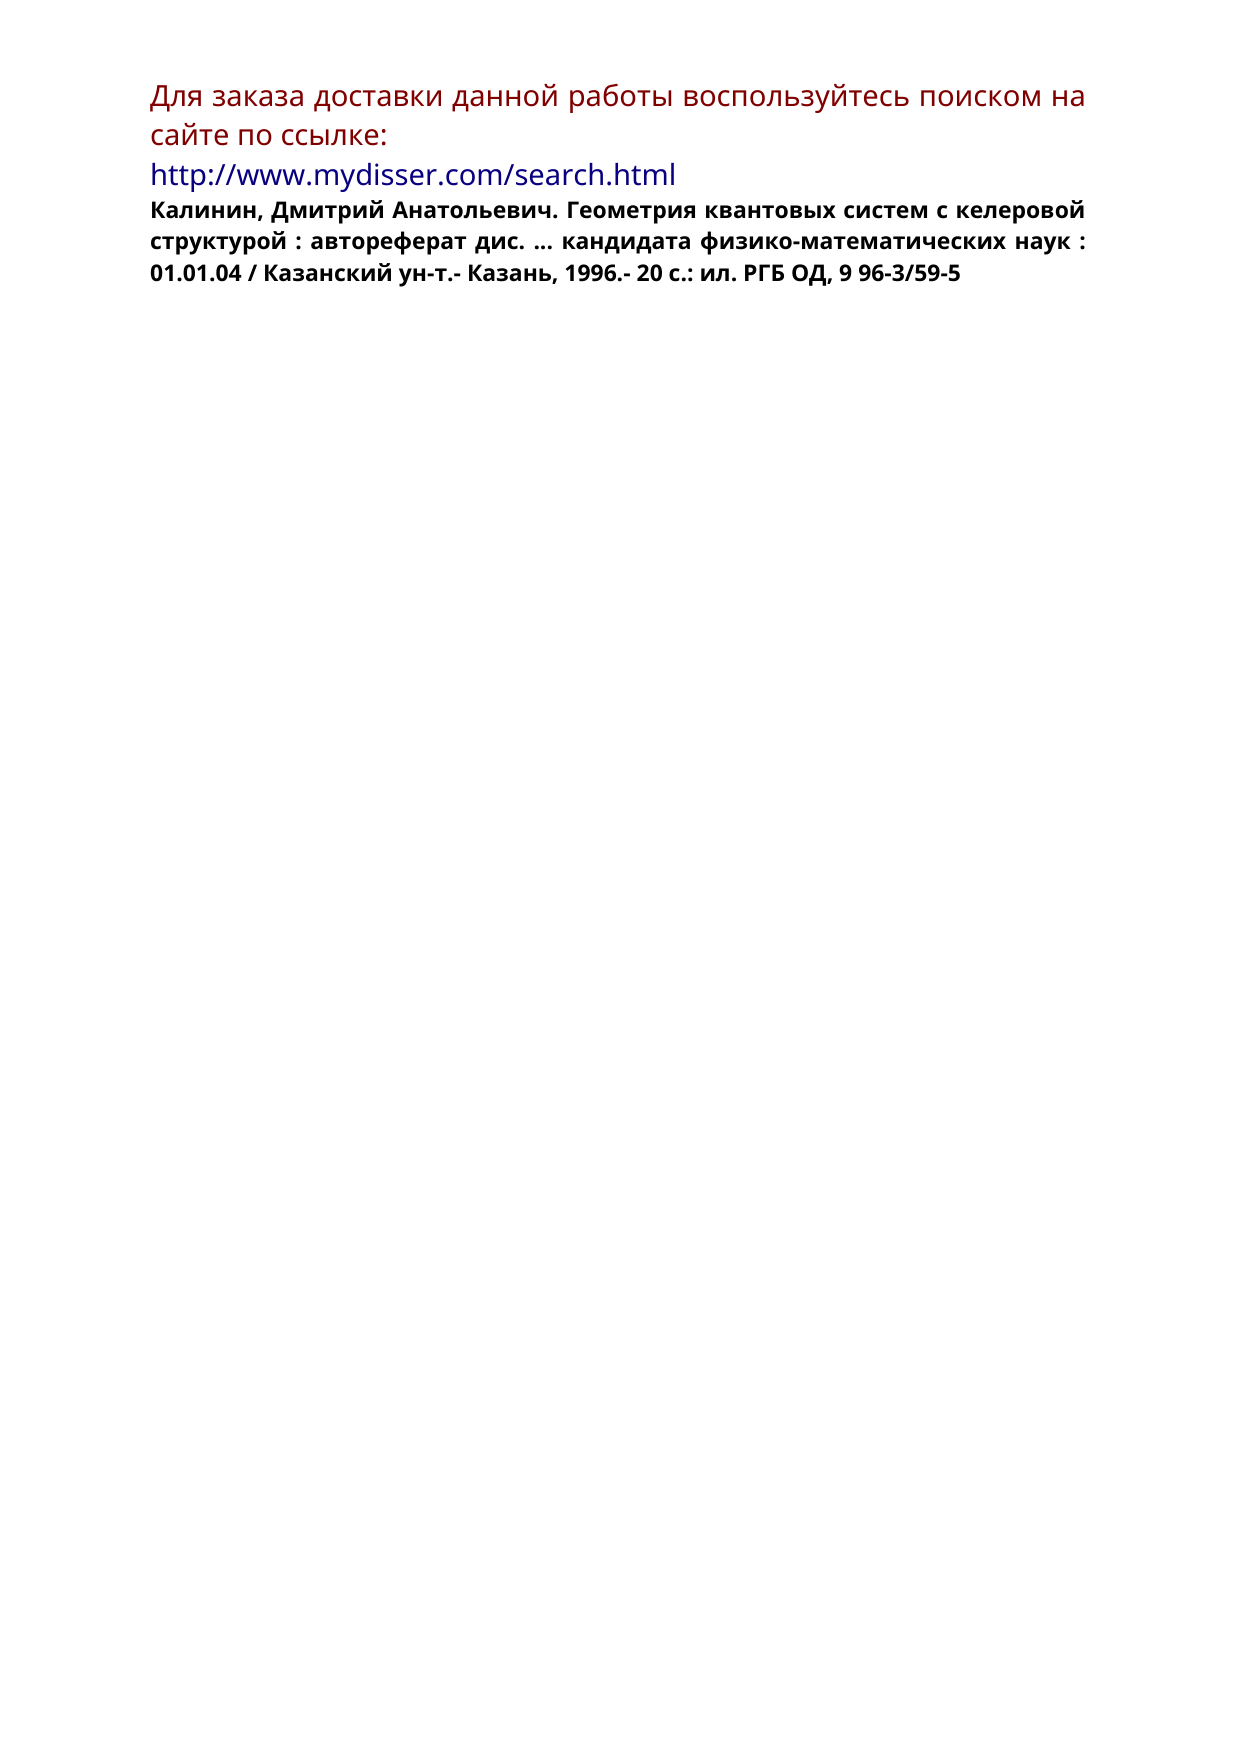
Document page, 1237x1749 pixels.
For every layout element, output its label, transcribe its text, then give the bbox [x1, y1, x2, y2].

text Калинин, Дмитрий Анатольевич. Геометрия квантовых систем с келеровой структурой : автореферат дис. ... кандидата физико-математических наук : 01.01.04 / Казанский ун-т.- Казань, 1996.- 20 с.: ил. РГБ ОД, 9 96-3/59-5 [150, 194, 1086, 288]
